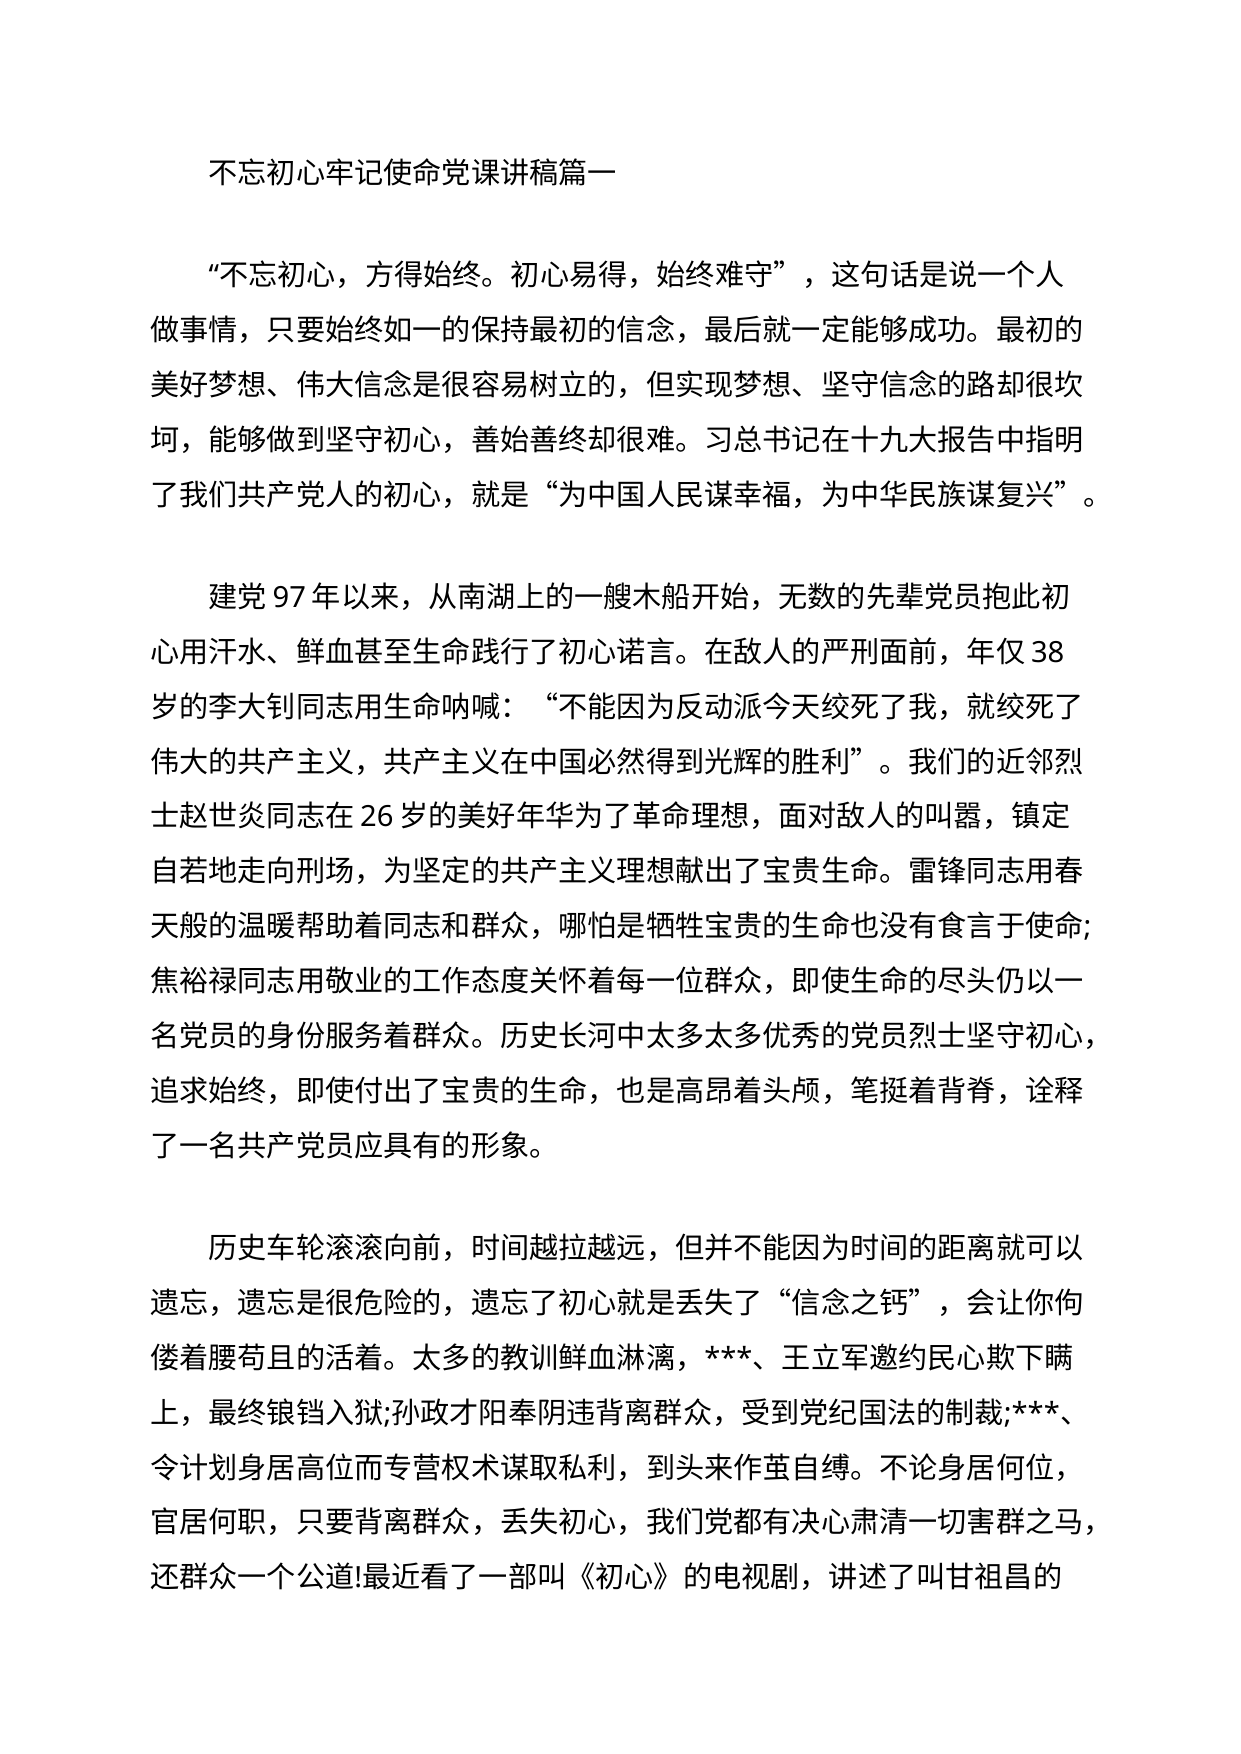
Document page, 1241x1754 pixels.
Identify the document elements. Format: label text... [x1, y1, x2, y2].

text “不忘初心，方得始终。初心易得，始终难守”，这句话是说一个人做事情，只要始终如一的保持最初的信念，最后就一定能够成功。最初的美好梦想、伟大信念是很容易树立的，但实现梦想、坚守信念的路却很坎坷，能够做到坚守初心，善始善终却很难。习总书记在十九大报告中指明了我们共产党人的初心，就是“为中国人民谋幸福，为中华民族谋复兴”。 [150, 252, 1090, 514]
text 建党97年以来，从南湖上的一艘木船开始，无数的先辈党员抱此初心用汗水、鲜血甚至生命践行了初心诺言。在敌人的严刑面前，年仅38岁的李大钊同志用生命呐喊：“不能因为反动派今天绞死了我，就绞死了伟大的共产主义，共产主义在中国必然得到光辉的胜利”。我们的近邻烈士赵世炎同志在26岁的美好年华为了革命理想，面对敌人的叫嚣，镇定自若地走向刑场，为坚定的共产主义理想献出了宝贵生命。雷锋同志用春天般的温暖帮助着同志和群众，哪怕是牺牲宝贵的生命也没有食言于使命;焦裕禄同志用敬业的工作态度关怀着每一位群众，即使生命的尽头仍以一名党员的身份服务着群众。历史长河中太多太多优秀的党员烈士坚守初心，追求始终，即使付出了宝贵的生命，也是高昂着头颅，笔挺着背脊，诠释了一名共产党员应具有的形象。 [150, 573, 1090, 1165]
text 不忘初心牢记使命党课讲稿篇一 [150, 150, 1090, 192]
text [150, 1224, 1090, 1596]
